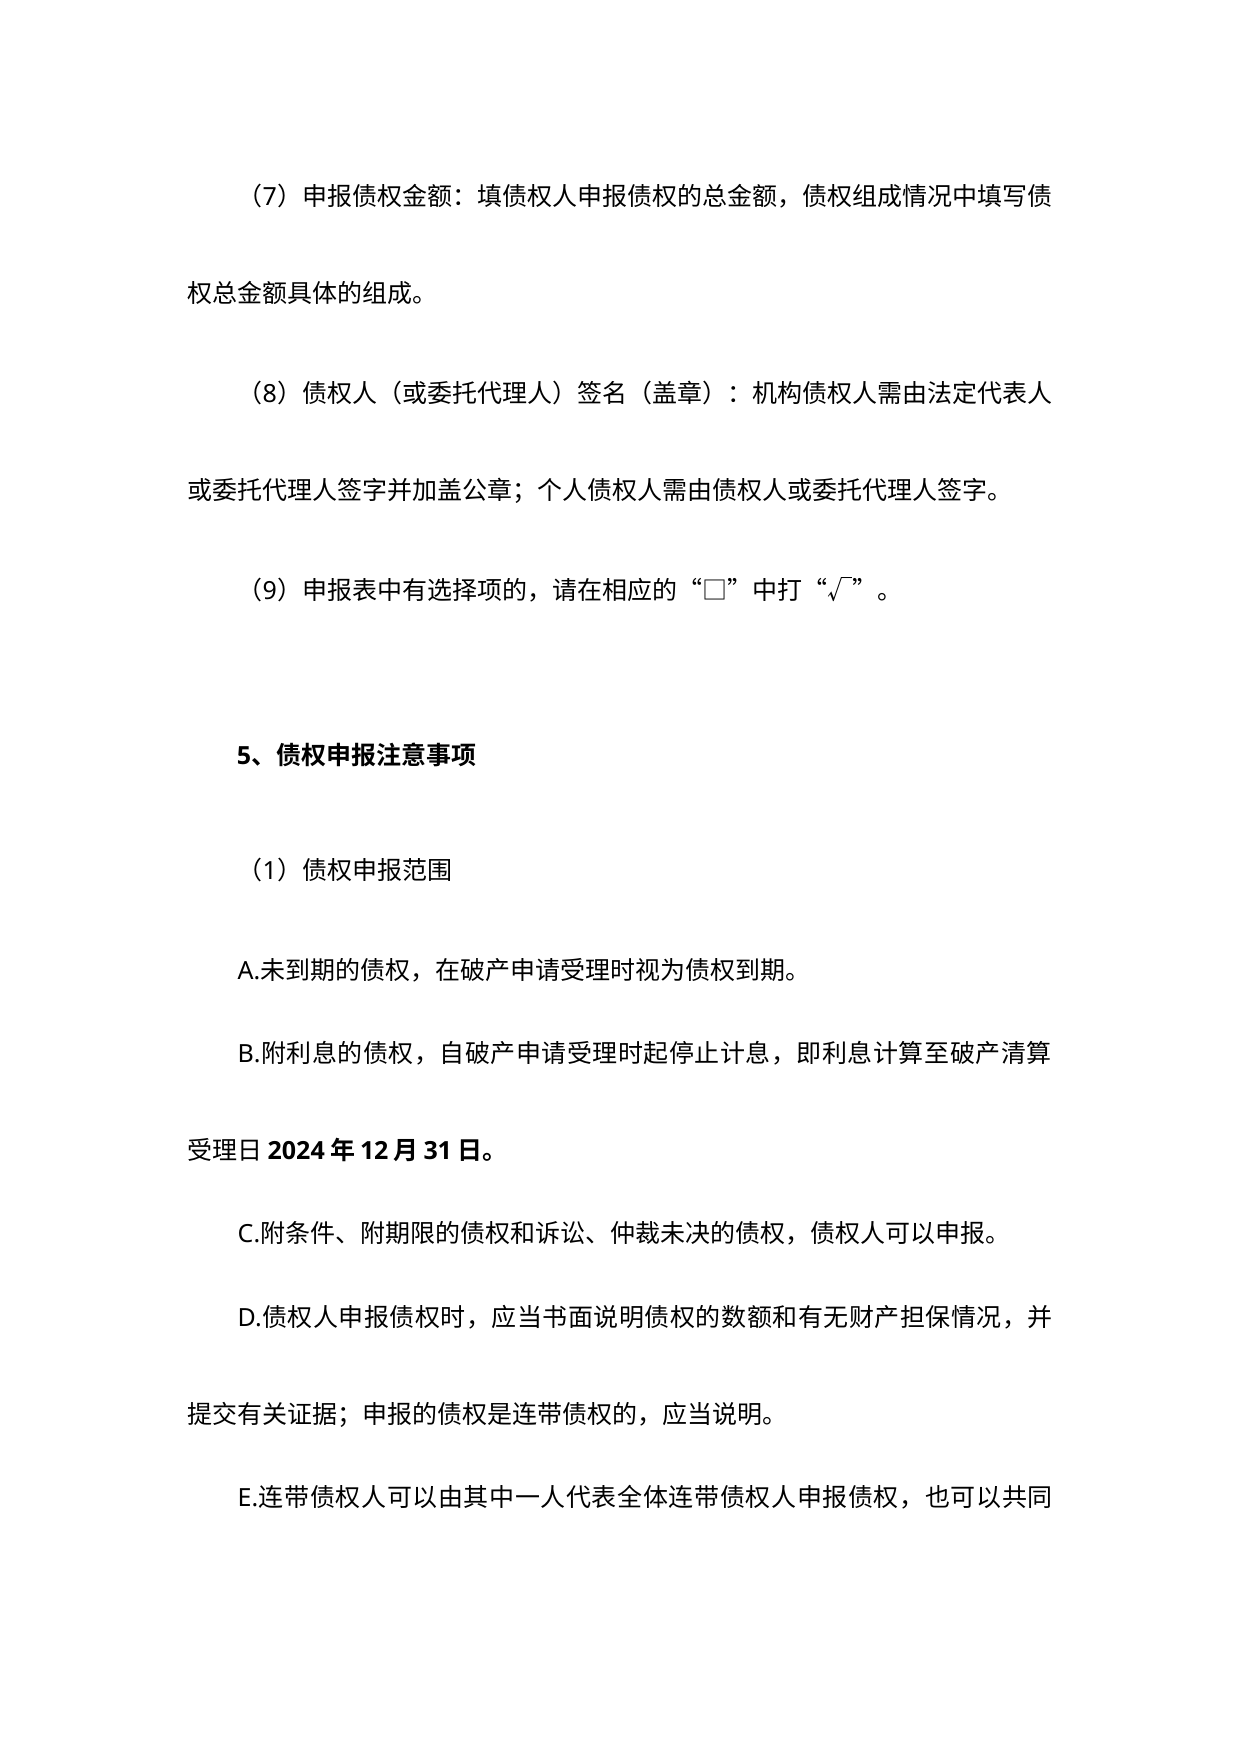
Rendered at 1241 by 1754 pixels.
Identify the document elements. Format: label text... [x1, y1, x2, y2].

text D.债权人申报债权时，应当书面说明债权的数额和有无财产担保情况，并提交有关证据；申报的债权是连带债权的，应当说明。 [187, 1283, 1053, 1445]
text （9）申报表中有选择项的，请在相应的“□”中打“√”。 [187, 556, 1053, 621]
text A.未到期的债权，在破产申请受理时视为债权到期。 [187, 936, 1053, 1001]
text （8）债权人（或委托代理人）签名（盖章）：机构债权人需由法定代表人或委托代理人签字并加盖公章；个人债权人需由债权人或委托代理人签字。 [187, 359, 1053, 521]
text （7）申报债权金额：填债权人申报债权的总金额，债权组成情况中填写债权总金额具体的组成。 [187, 162, 1053, 324]
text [187, 1463, 1053, 1528]
text B.附利息的债权，自破产申请受理时起停止计息，即利息计算至破产清算受理日2024年12月31日。 [187, 1019, 1053, 1181]
text 5、债权申报注意事项 [187, 721, 1053, 786]
text C.附条件、附期限的债权和诉讼、仲裁未决的债权，债权人可以申报。 [187, 1199, 1053, 1264]
text （1）债权申报范围 [187, 836, 1053, 901]
